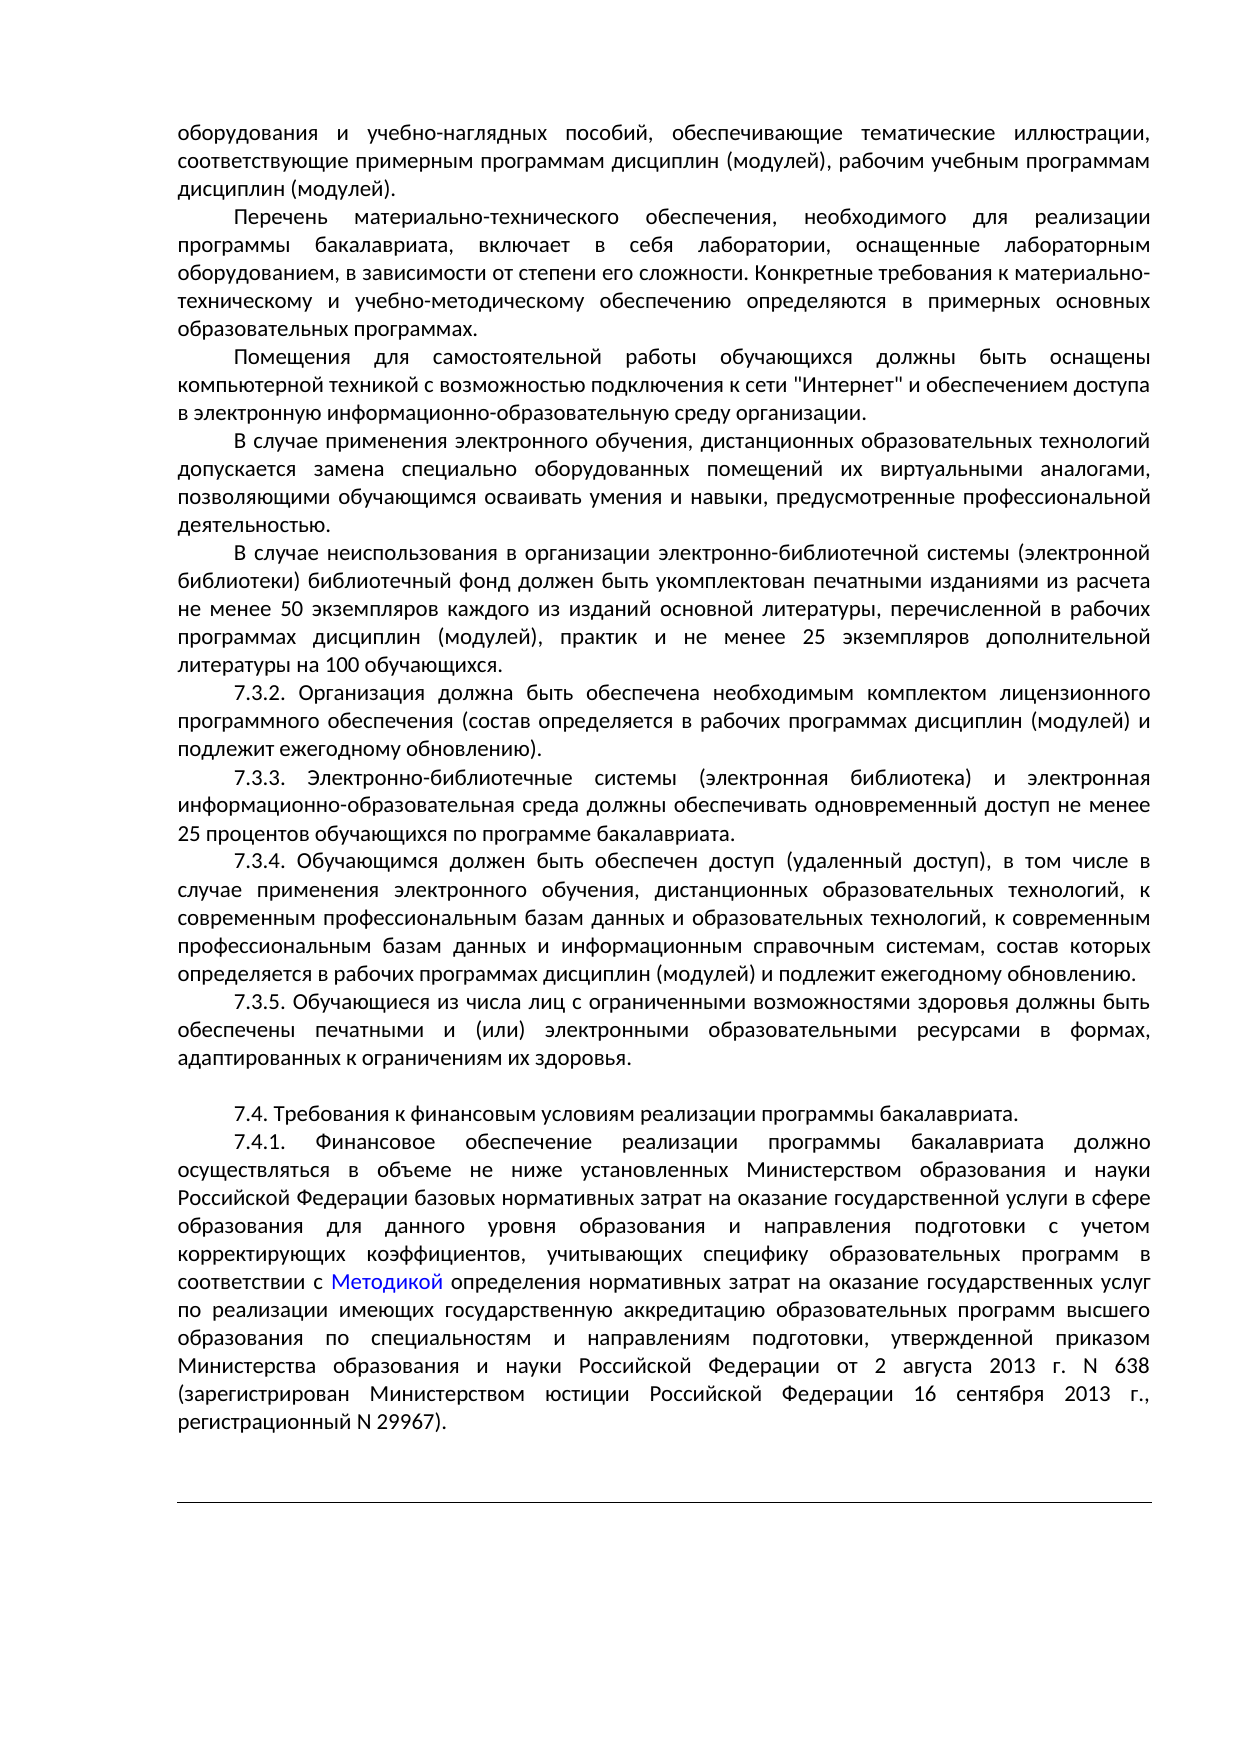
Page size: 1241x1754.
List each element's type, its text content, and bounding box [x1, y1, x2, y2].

text 7.3.3. Электронно-библиотечные системы (электронная библиотека) и электронная информационно-образовательная среда должны обеспечивать одновременный доступ не менее 25 процентов обучающихся по программе бакалавриата. [177, 763, 1152, 847]
text 7.3.5. Обучающиеся из числа лиц с ограниченными возможностями здоровья должны быть обеспечены печатными и (или) электронными образовательными ресурсами в формах, адаптированных к ограничениям их здоровья. [177, 987, 1152, 1071]
text Помещения для самостоятельной работы обучающихся должны быть оснащены компьютерной техникой с возможностью подключения к сети "Интернет" и обеспечением доступа в электронную информационно-образовательную среду организации. [177, 342, 1152, 426]
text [177, 118, 1152, 202]
text Перечень материально-технического обеспечения, необходимого для реализации программы бакалавриата, включает в себя лаборатории, оснащенные лабораторным оборудованием, в зависимости от степени его сложности. Конкретные требования к материально-техническому и учебно-методическому обеспечению определяются в примерных основных образовательных программах. [177, 202, 1152, 342]
text 7.4.1. Финансовое обеспечение реализации программы бакалавриата должно осуществляться в объеме не ниже установленных Министерством образования и науки Российской Федерации базовых нормативных затрат на оказание государственной услуги в сфере образования для данного уровня образования и направления подготовки с учетом корректирующих коэффициентов, учитывающих специфику образовательных программ в соответствии с Методикой определения нормативных затрат на оказание государственных услуг по реализации имеющих государственную аккредитацию образовательных программ высшего образования по специальностям и направлениям подготовки, утвержденной приказом Министерства образования и науки Российской Федерации от 2 августа 2013 г. N 638 (зарегистрирован Министерством юстиции Российской Федерации 16 сентября 2013 г., регистрационный N 29967). [177, 1127, 1152, 1435]
text В случае неиспользования в организации электронно-библиотечной системы (электронной библиотеки) библиотечный фонд должен быть укомплектован печатными изданиями из расчета не менее 50 экземпляров каждого из изданий основной литературы, перечисленной в рабочих программах дисциплин (модулей), практик и не менее 25 экземпляров дополнительной литературы на 100 обучающихся. [177, 538, 1152, 678]
text 7.3.2. Организация должна быть обеспечена необходимым комплектом лицензионного программного обеспечения (состав определяется в рабочих программах дисциплин (модулей) и подлежит ежегодному обновлению). [177, 678, 1152, 763]
text 7.3.4. Обучающимся должен быть обеспечен доступ (удаленный доступ), в том числе в случае применения электронного обучения, дистанционных образовательных технологий, к современным профессиональным базам данных и образовательных технологий, к современным профессиональным базам данных и информационным справочным системам, состав которых определяется в рабочих программах дисциплин (модулей) и подлежит ежегодному обновлению. [177, 847, 1152, 987]
text 7.4. Требования к финансовым условиям реализации программы бакалавриата. [177, 1099, 1152, 1127]
text В случае применения электронного обучения, дистанционных образовательных технологий допускается замена специально оборудованных помещений их виртуальными аналогами, позволяющими обучающимся осваивать умения и навыки, предусмотренные профессиональной деятельностью. [177, 426, 1152, 538]
